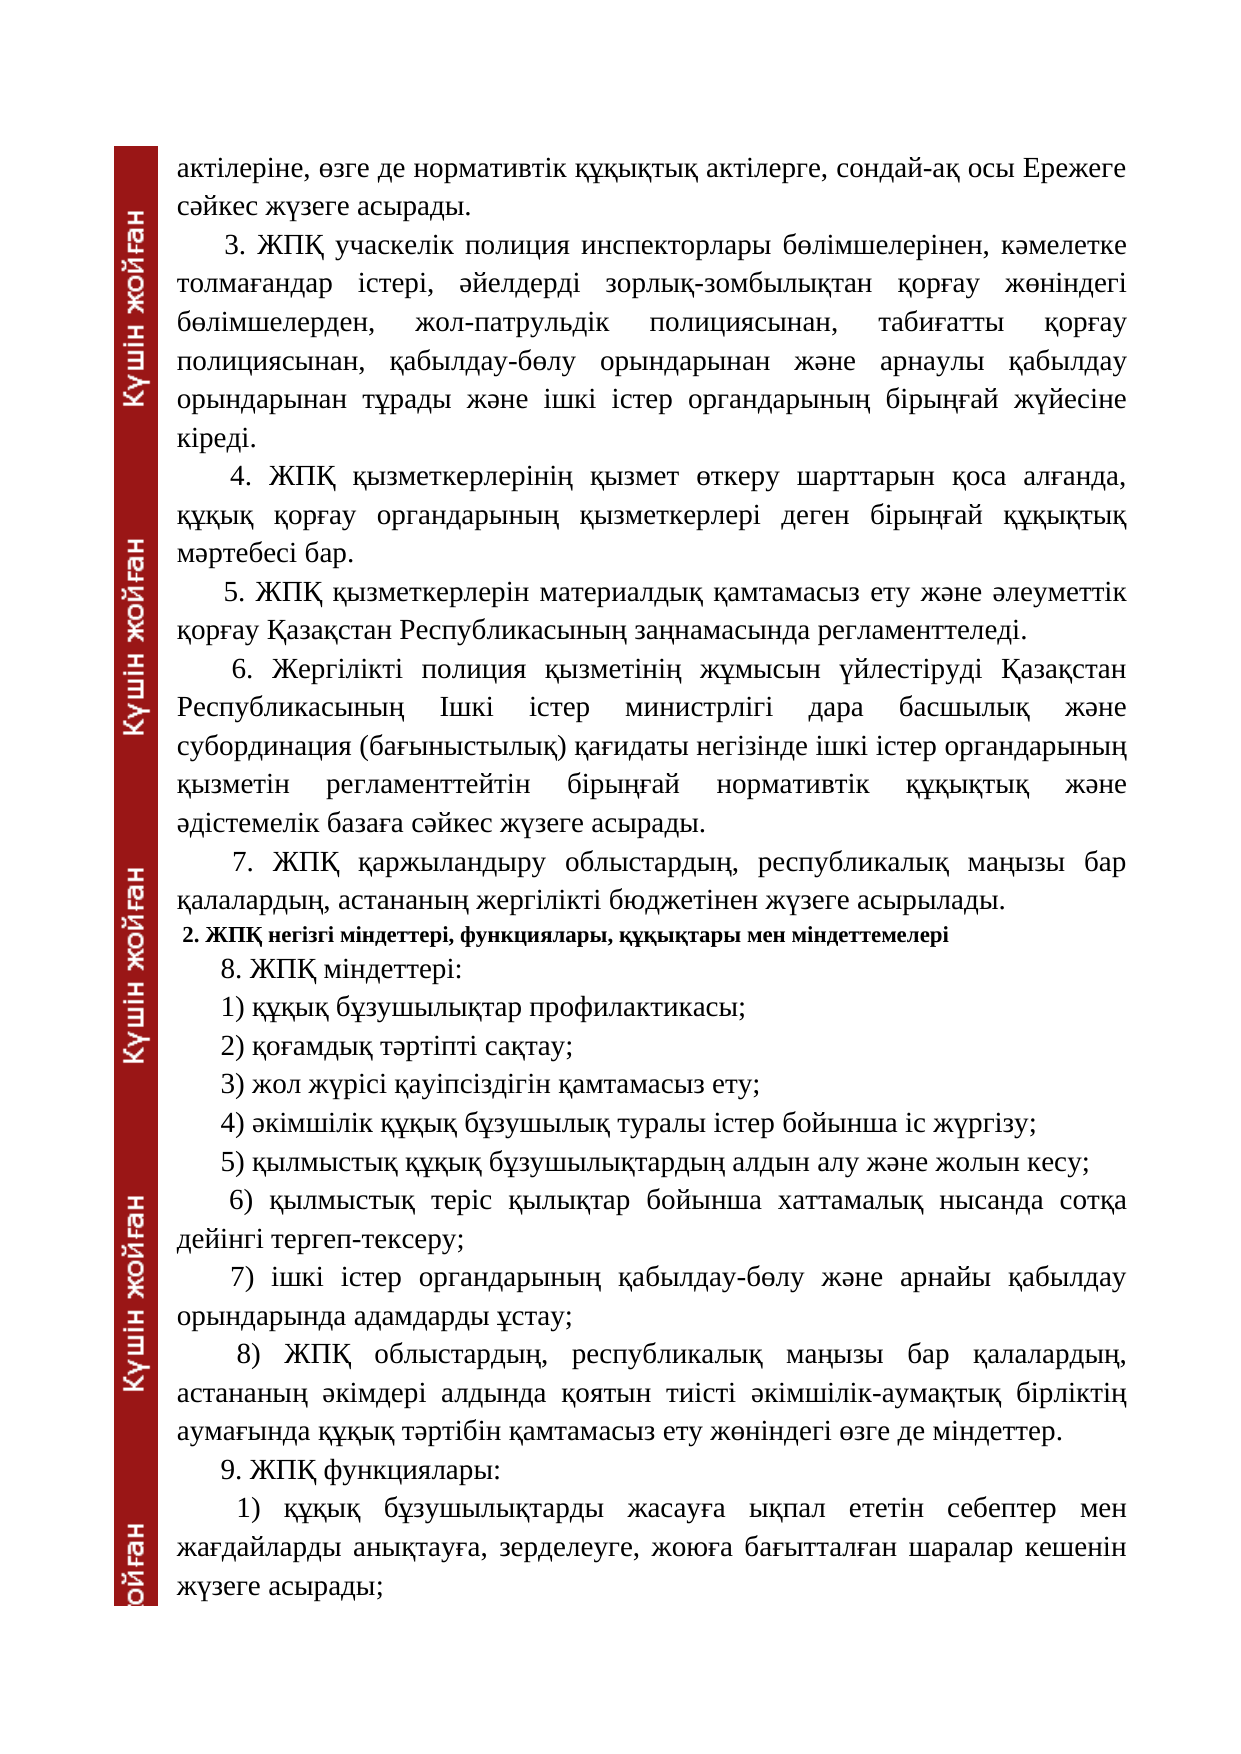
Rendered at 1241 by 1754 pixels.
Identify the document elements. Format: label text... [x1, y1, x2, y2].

picture [114, 146, 158, 150]
text 1) құқық бұзушылықтарды жасауға ықпал ететін себептер мен жағдайларды анықтауға, зерделеуге, жоюға бағытталған шаралар кешенін жүзеге асырады; [112, 1491, 1128, 1601]
text 8. ЖПҚ міндеттері: [112, 951, 1128, 984]
text 7) ішкі істер органдарының қабылдау-бөлу және арнайы қабылдау орындарында адамдарды ұстау; [112, 1259, 1128, 1331]
picture [114, 646, 158, 651]
text 1) құқық бұзушылықтар профилактикасы; [112, 989, 1128, 1023]
picture [114, 1062, 158, 1067]
text 2. ЖПҚ негізгі міндеттері, функциялары, құқықтары мен міндеттемелері [112, 921, 1128, 947]
text 9. ЖПҚ функциялары: [112, 1452, 1128, 1486]
picture [114, 1601, 158, 1606]
picture [114, 222, 158, 227]
picture [114, 1023, 158, 1028]
text 3) жол жүрісі қауіпсіздігін қамтамасыз ету; [112, 1067, 1128, 1100]
text 4) әкімшілік құқық бұзушылық туралы істер бойынша іс жүргізу; [112, 1105, 1128, 1139]
picture [114, 1177, 158, 1182]
text 2) қоғамдық тәртіпті сақтау; [112, 1028, 1128, 1062]
picture [114, 916, 158, 921]
text 5) қылмыстық құқық бұзушылықтардың алдын алу және жолын кесу; [112, 1144, 1128, 1177]
text 6. Жергілікті полиция қызметінің жұмысын үйлестіруді Қазақстан Республикасының Ішкі істер министрлігі дара басшылық және субординация (бағыныстылық) қағидаты негізінде ішкі істер органдарының қызметін регламенттейтін бірыңғай нормативтік құқықтық және әдістемелік базаға сәйкес жүзеге асырады. [112, 651, 1128, 839]
picture [114, 569, 158, 574]
text 8) ЖПҚ облыстардың, республикалық маңызы бар қалалардың, астананың әкімдері алдында қоятын тиісті әкімшілік-аумақтық бірліктің аумағында құқық тәртібін қамтамасыз ету жөніндегі өзге де міндеттер. [112, 1336, 1128, 1447]
picture [114, 984, 158, 989]
picture [114, 1139, 158, 1144]
text 6) қылмыстық теріс қылықтар бойынша хаттамалық нысанда сотқа дейінгі тергеп-тексеру; [112, 1182, 1128, 1254]
text 4. ЖПҚ қызметкерлерінің қызмет өткеру шарттарын қоса алғанда, құқық қорғау органдарының қызметкерлері деген бірыңғай құқықтық мәртебесі бар. [112, 458, 1128, 569]
picture [114, 1100, 158, 1105]
picture [114, 947, 158, 951]
picture [114, 839, 158, 844]
text 3. ЖПҚ учаскелік полиция инспекторлары бөлімшелерінен, кәмелетке толмағандар істері, әйелдерді зорлық-зомбылықтан қорғау жөніндегі бөлімшелерден, жол-патрульдік полициясынан, табиғатты қорғау полициясынан, қабылдау-бөлу орындарынан және арнаулы қабылдау орындарынан тұрады және ішкі істер органдарының бірыңғай жүйесіне кіреді. [112, 227, 1128, 453]
text 7. ЖПҚ қаржыландыру облыстардың, республикалық маңызы бар қалалардың, астананың жергілікті бюджетінен жүзеге асырылады. [112, 844, 1128, 916]
picture [114, 1486, 158, 1491]
text 5. ЖПҚ қызметкерлерін материалдық қамтамасыз ету және әлеуметтік қорғау Қазақстан Республикасының заңнамасында регламенттеледі. [112, 574, 1128, 646]
picture [114, 1447, 158, 1452]
picture [114, 1254, 158, 1259]
picture [114, 453, 158, 458]
picture [114, 1331, 158, 1336]
